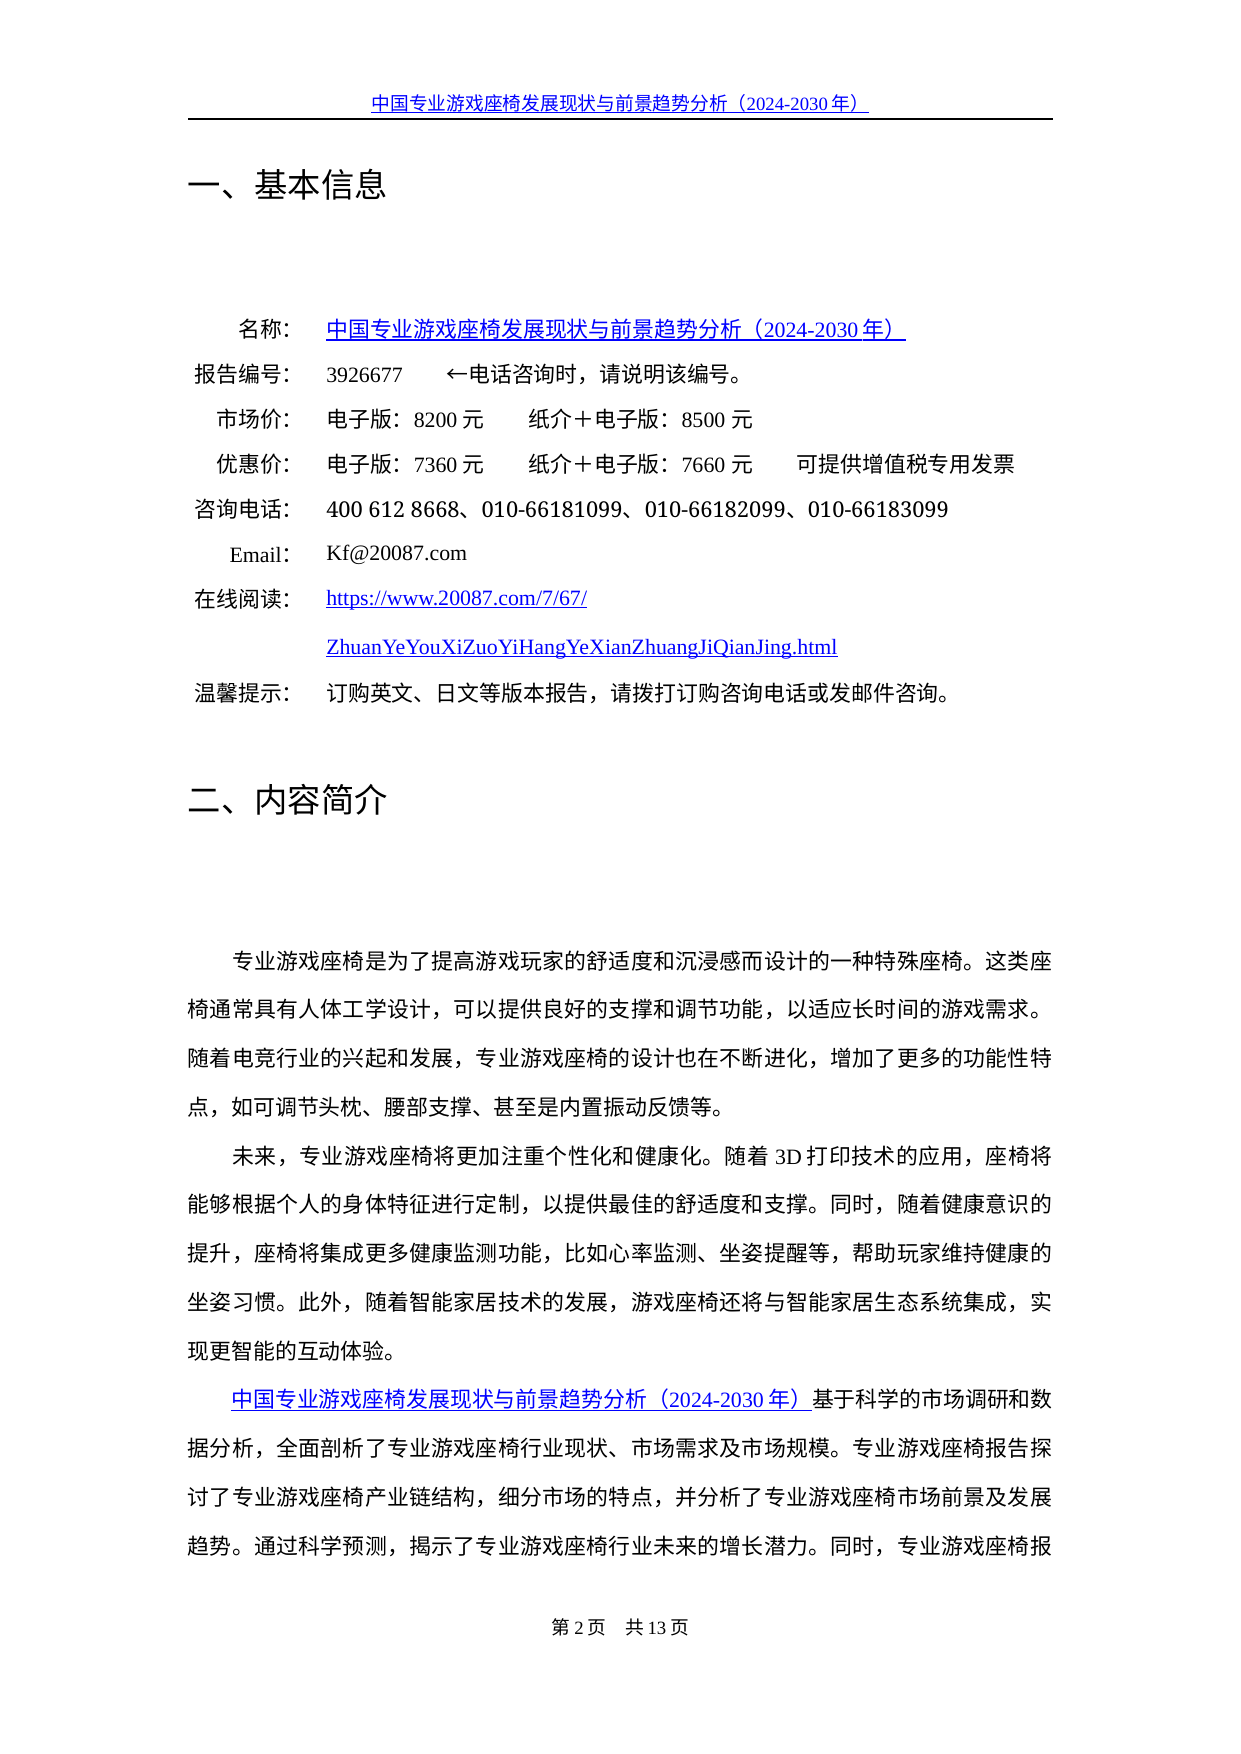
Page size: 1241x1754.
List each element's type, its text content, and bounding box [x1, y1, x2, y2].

table_cell 温馨提示： [167, 675, 315, 720]
table_cell Kf@20087.com [315, 537, 1073, 582]
title 二、内容简介 [187, 766, 1053, 831]
table_cell 电子版：8200 元 纸介＋电子版：8500 元 [315, 402, 1073, 447]
table_cell 在线阅读： [167, 582, 315, 675]
table_cell 3926677 ←电话咨询时，请说明该编号。 [315, 357, 1073, 402]
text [187, 943, 1053, 1561]
table_cell 电子版：7360 元 纸介＋电子版：7660 元 可提供增值税专用发票 [315, 447, 1073, 492]
table_cell 400 612 8668、010-66181099、010-66182099、010-66183099 [315, 492, 1073, 537]
table_cell [315, 582, 1073, 675]
table_cell Email： [167, 537, 315, 582]
title 一、基本信息 [187, 150, 1053, 215]
table_cell 咨询电话： [167, 492, 315, 537]
table_cell 优惠价： [167, 447, 315, 492]
table_header 名称： [167, 312, 315, 357]
table_cell 市场价： [167, 402, 315, 447]
table_cell 报告编号： [167, 357, 315, 402]
table_cell 订购英文、日文等版本报告，请拨打订购咨询电话或发邮件咨询。 [315, 675, 1073, 720]
table_header 中国专业游戏座椅发展现状与前景趋势分析（2024-2030年） [315, 312, 1073, 357]
